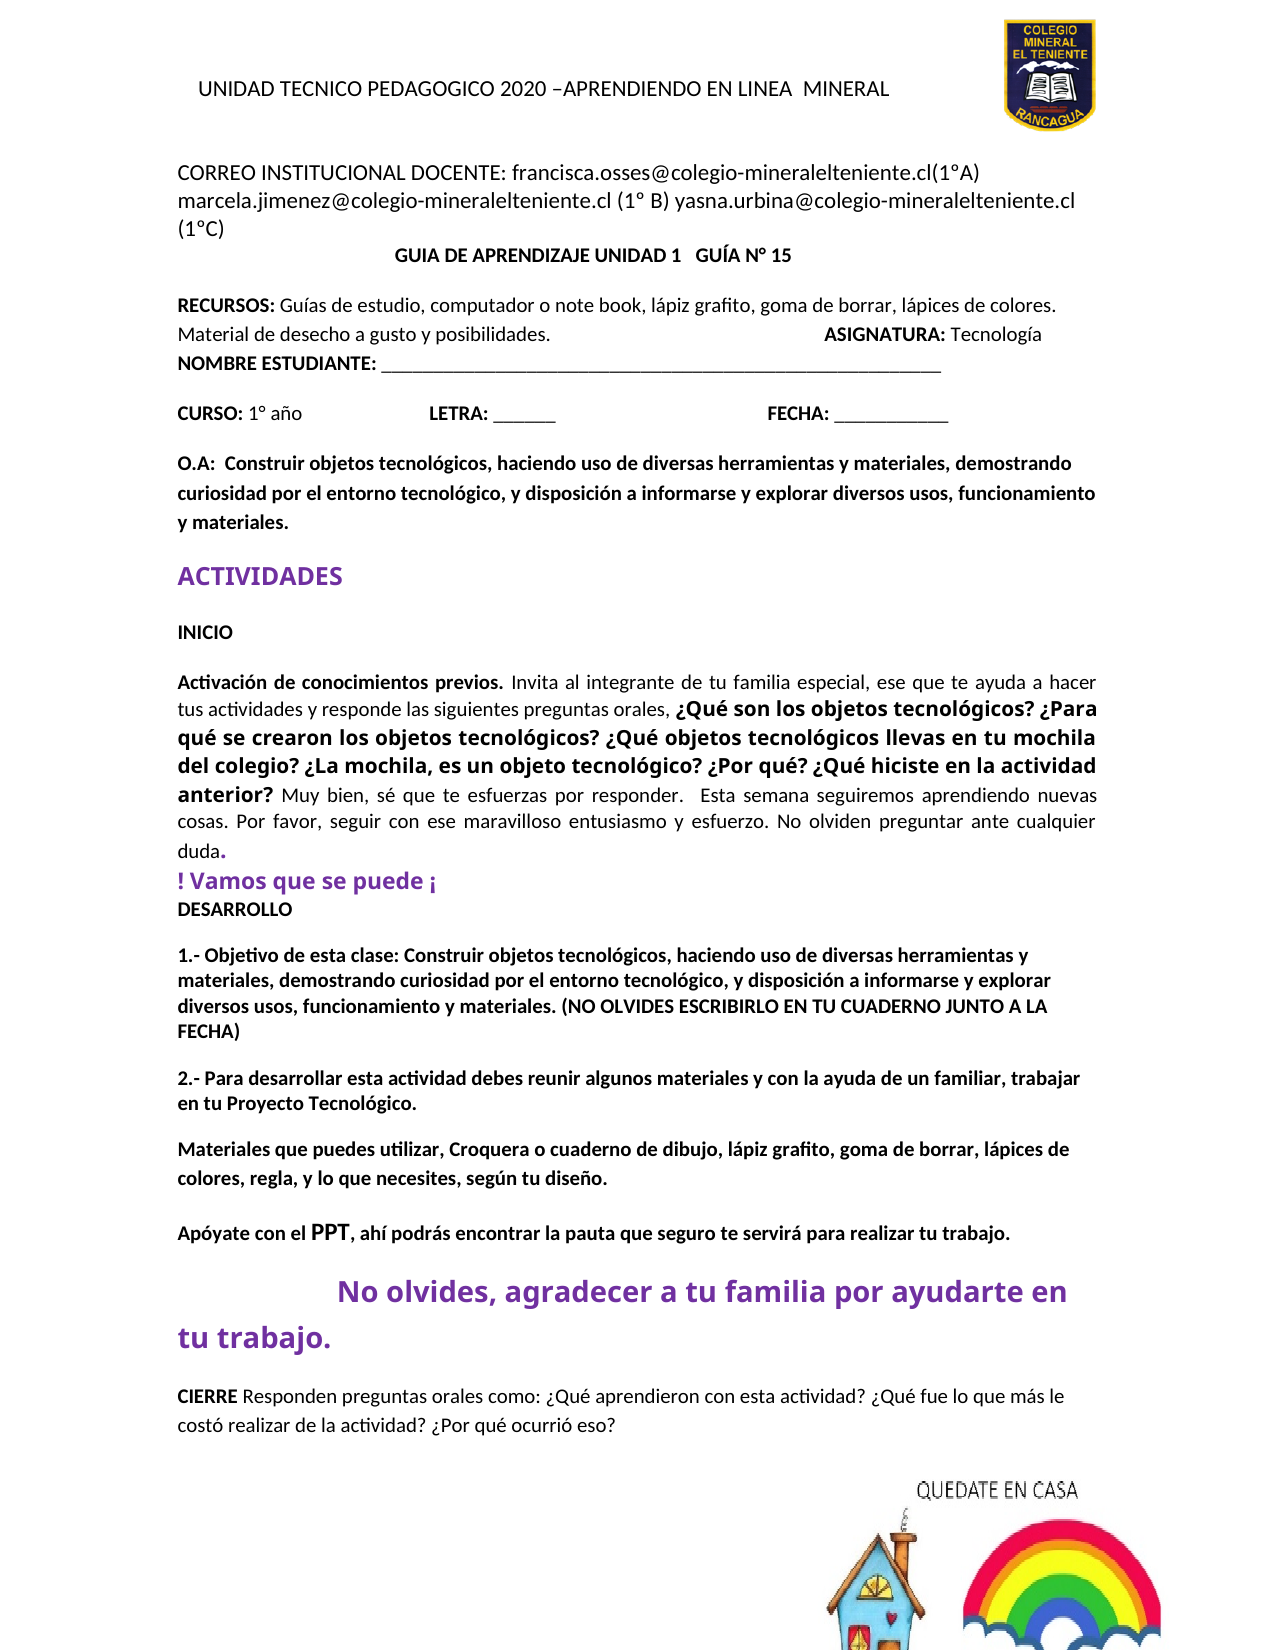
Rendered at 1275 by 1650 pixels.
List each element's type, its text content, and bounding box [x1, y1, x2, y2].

text Activación de conocimientos previos. Invita al integrante de tu familia especial, ese que te ayuda a hacer tus actividades y responde las siguientes preguntas orales, ¿Qué son los objetos tecnológicos? ¿Para qué se crearon los objetos tecnológicos? ¿Qué objetos tecnológicos llevas en tu mochila del colegio? ¿La mochila, es un objeto tecnológico? ¿Por qué? ¿Qué hiciste en la actividad anterior? Muy bien, sé que te esfuerzas por responder. Esta semana seguiremos aprendiendo nuevas cosas. Por favor, seguir con ese maravilloso entusiasmo y esfuerzo. No olviden preguntar ante cualquier duda. [177, 669, 1098, 865]
text INICIO [177, 619, 1098, 644]
text 1.- Objetivo de esta clase: Construir objetos tecnológicos, haciendo uso de diversas herramientas y materiales, demostrando curiosidad por el entorno tecnológico, y disposición a informarse y explorar diversos usos, funcionamiento y materiales. (NO OLVIDES ESCRIBIRLO EN TU CUADERNO JUNTO A LA FECHA) [177, 942, 1098, 1044]
text DESARROLLO [177, 896, 1098, 921]
text CIERRE Responden preguntas orales como: ¿Qué aprendieron con esta actividad? ¿Qué fue lo que más le costó realizar de la actividad? ¿Por qué ocurrió eso? [177, 1383, 1098, 1438]
text RECURSOS: Guías de estudio, computador o note book, lápiz grafito, goma de borrar, lápices de colores. Material de desecho a gusto y posibilidades. ASIGNATURA: Tecnología [177, 292, 1098, 347]
text GUIA DE APRENDIZAJE UNIDAD 1 GUÍA N° 15 [177, 242, 1098, 267]
picture [1000, 13, 1097, 132]
text Apóyate con el PPT, ahí podrás encontrar la pauta que seguro te servirá para realizar tu trabajo. [177, 1216, 1098, 1246]
text Materiales que puedes utilizar, Croquera o cuaderno de dibujo, lápiz grafito, goma de borrar, lápices de colores, regla, y lo que necesites, según tu diseño. [177, 1136, 1098, 1191]
text ! Vamos que se puede ¡ [177, 865, 1098, 896]
text NOMBRE ESTUDIANTE: ______________________________________________________ [177, 351, 1098, 376]
text CURSO: 1° año LETRA: ______ FECHA: ___________ [177, 401, 1098, 426]
picture [807, 1451, 1187, 1650]
text ACTIVIDADES [177, 559, 1098, 593]
text 2.- Para desarrollar esta actividad debes reunir algunos materiales y con la ayuda de un familiar, trabajar en tu Proyecto Tecnológico. [177, 1065, 1098, 1116]
text O.A: Construir objetos tecnológicos, haciendo uso de diversas herramientas y materiales, demostrando curiosidad por el entorno tecnológico, y disposición a informarse y explorar diversos usos, funcionamiento y materiales. [177, 451, 1098, 534]
text No olvides, agradecer a tu familia por ayudarte en tu trabajo. [177, 1271, 1098, 1357]
